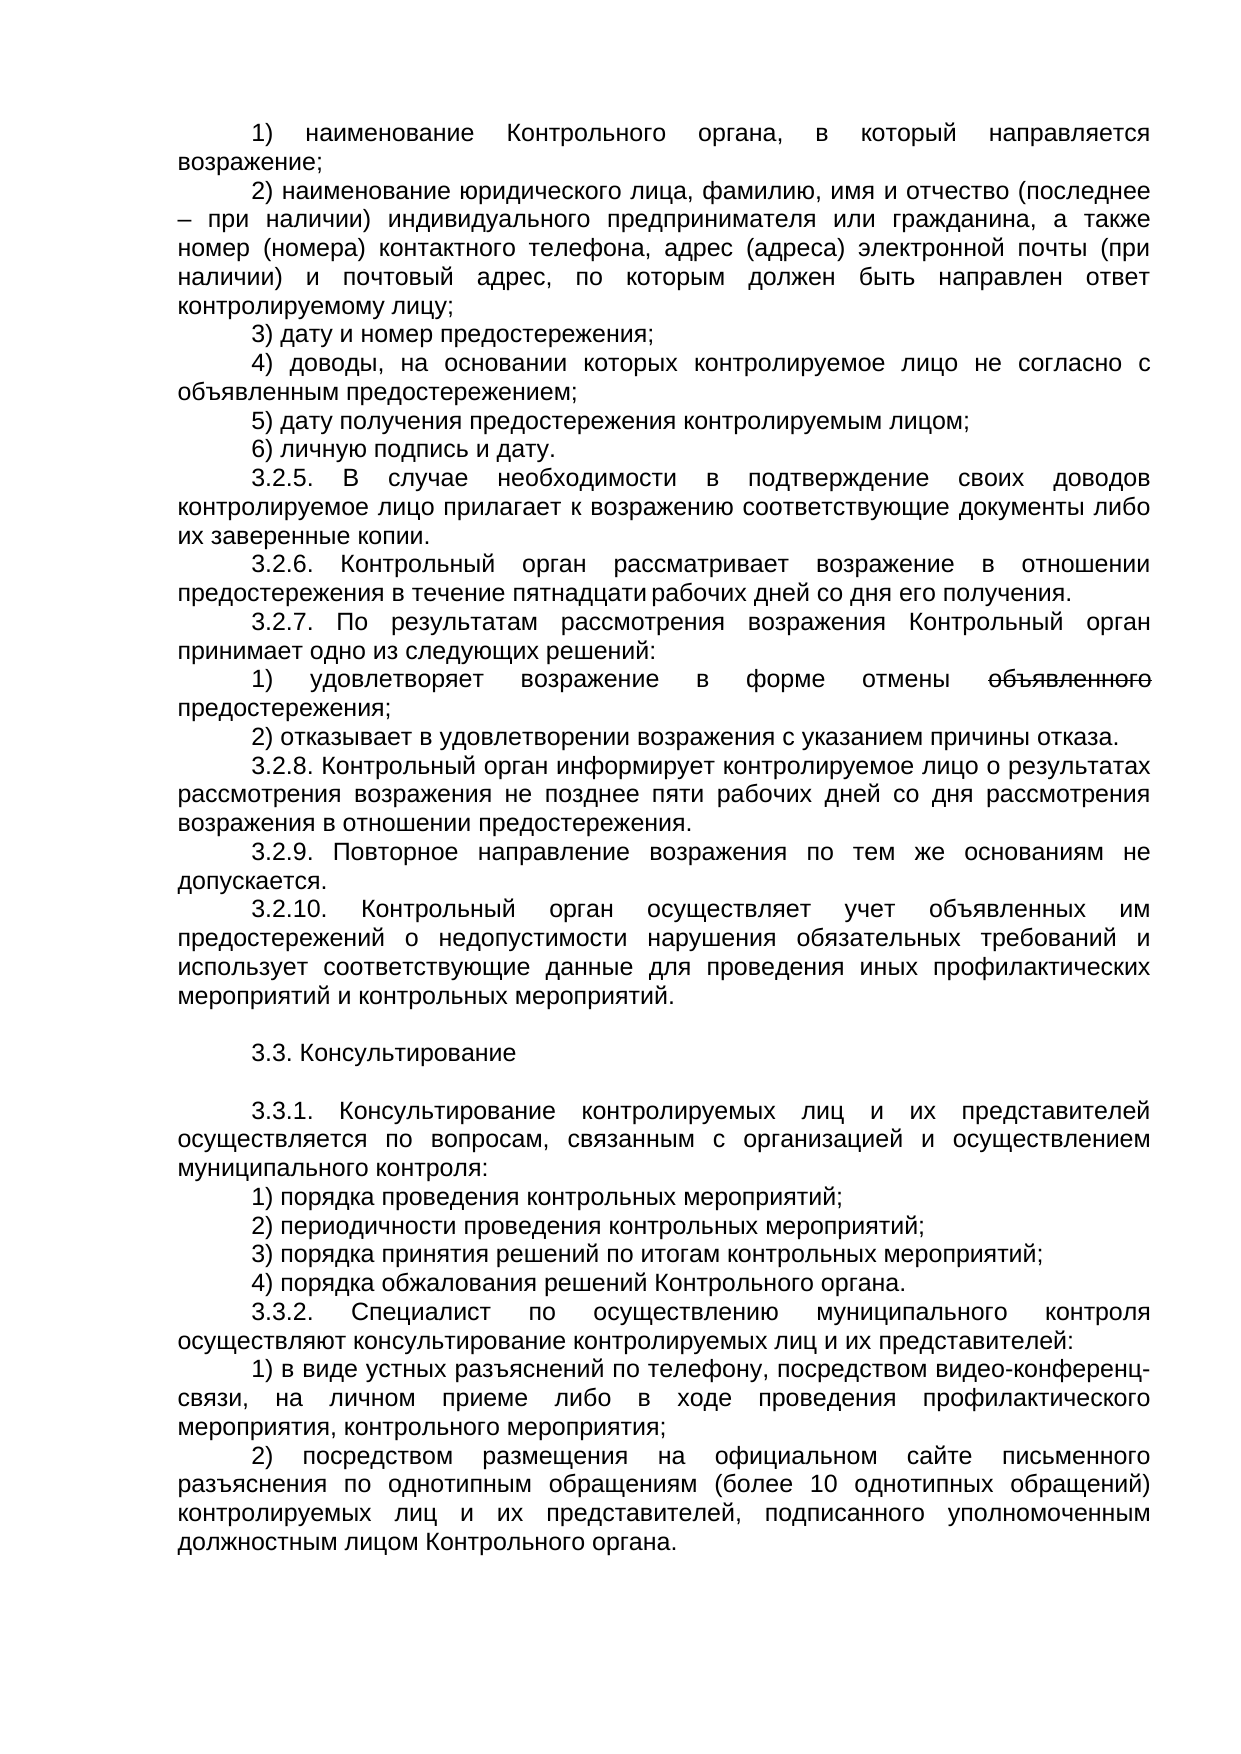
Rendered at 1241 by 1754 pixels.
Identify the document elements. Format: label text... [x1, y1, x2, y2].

text 2) наименование юридического лица, фамилию, имя и отчество (последнее – при наличии) индивидуального предпринимателя или гражданина, а также номер (номера) контактного телефона, адрес (адреса) электронной почты (при наличии) и почтовый адрес, по которым должен быть направлен ответ контролируемому лицу; [177, 176, 1152, 319]
text 3) порядка принятия решений по итогам контрольных мероприятий; [177, 1239, 1152, 1268]
text 1) удовлетворяет возражение в форме отмены объявленного предостережения; [177, 664, 1152, 722]
text 1) в виде устных разъяснений по телефону, посредством видео-конференц-связи, на личном приеме либо в ходе проведения профилактического мероприятия, контрольного мероприятия; [177, 1354, 1152, 1441]
text 2) отказывает в удовлетворении возражения с указанием причины отказа. [177, 722, 1152, 751]
text 3.2.9. Повторное направление возражения по тем же основаниям не допускается. [177, 837, 1152, 894]
text 1) наименование Контрольного органа, в который направляется возражение; [177, 118, 1152, 176]
text 4) порядка обжалования решений Контрольного органа. [177, 1268, 1152, 1297]
text 3.2.5. В случае необходимости в подтверждение своих доводов контролируемое лицо прилагает к возражению соответствующие документы либо их заверенные копии. [177, 463, 1152, 549]
text 2) посредством размещения на официальном сайте письменного разъяснения по однотипным обращениям (более 10 однотипных обращений) контролируемых лиц и их представителей, подписанного уполномоченным должностным лицом Контрольного органа. [177, 1441, 1152, 1556]
text 3) дату и номер предостережения; [177, 319, 1152, 348]
text 3.2.10. Контрольный орган осуществляет учет объявленных им предостережений о недопустимости нарушения обязательных требований и использует соответствующие данные для проведения иных профилактических мероприятий и контрольных мероприятий. [177, 894, 1152, 1009]
text 3.3.1. Консультирование контролируемых лиц и их представителей осуществляется по вопросам, связанным с организацией и осуществлением муниципального контроля: [177, 1096, 1152, 1182]
text 1) порядка проведения контрольных мероприятий; [177, 1182, 1152, 1211]
list 3.3.2. Специалист по осуществлению муниципального контроля осуществляют консультирование контролируемых лиц и их представителей: [177, 1297, 1152, 1354]
text 3.3. Консультирование [177, 1038, 1152, 1067]
text 3.2.7. По результатам рассмотрения возражения Контрольный орган принимает одно из следующих решений: [177, 607, 1152, 664]
text 5) дату получения предостережения контролируемым лицом; [177, 406, 1152, 434]
text 4) доводы, на основании которых контролируемое лицо не согласно с объявленным предостережением; [177, 348, 1152, 406]
text 3.2.6. Контрольный орган рассматривает возражение в отношении предостережения в течение пятнадцати рабочих дней со дня его получения. [177, 549, 1152, 607]
text 2) периодичности проведения контрольных мероприятий; [177, 1211, 1152, 1239]
text 6) личную подпись и дату. [177, 434, 1152, 463]
text 3.2.8. Контрольный орган информирует контролируемое лицо о результатах рассмотрения возражения не позднее пяти рабочих дней со дня рассмотрения возражения в отношении предостережения. [177, 751, 1152, 837]
